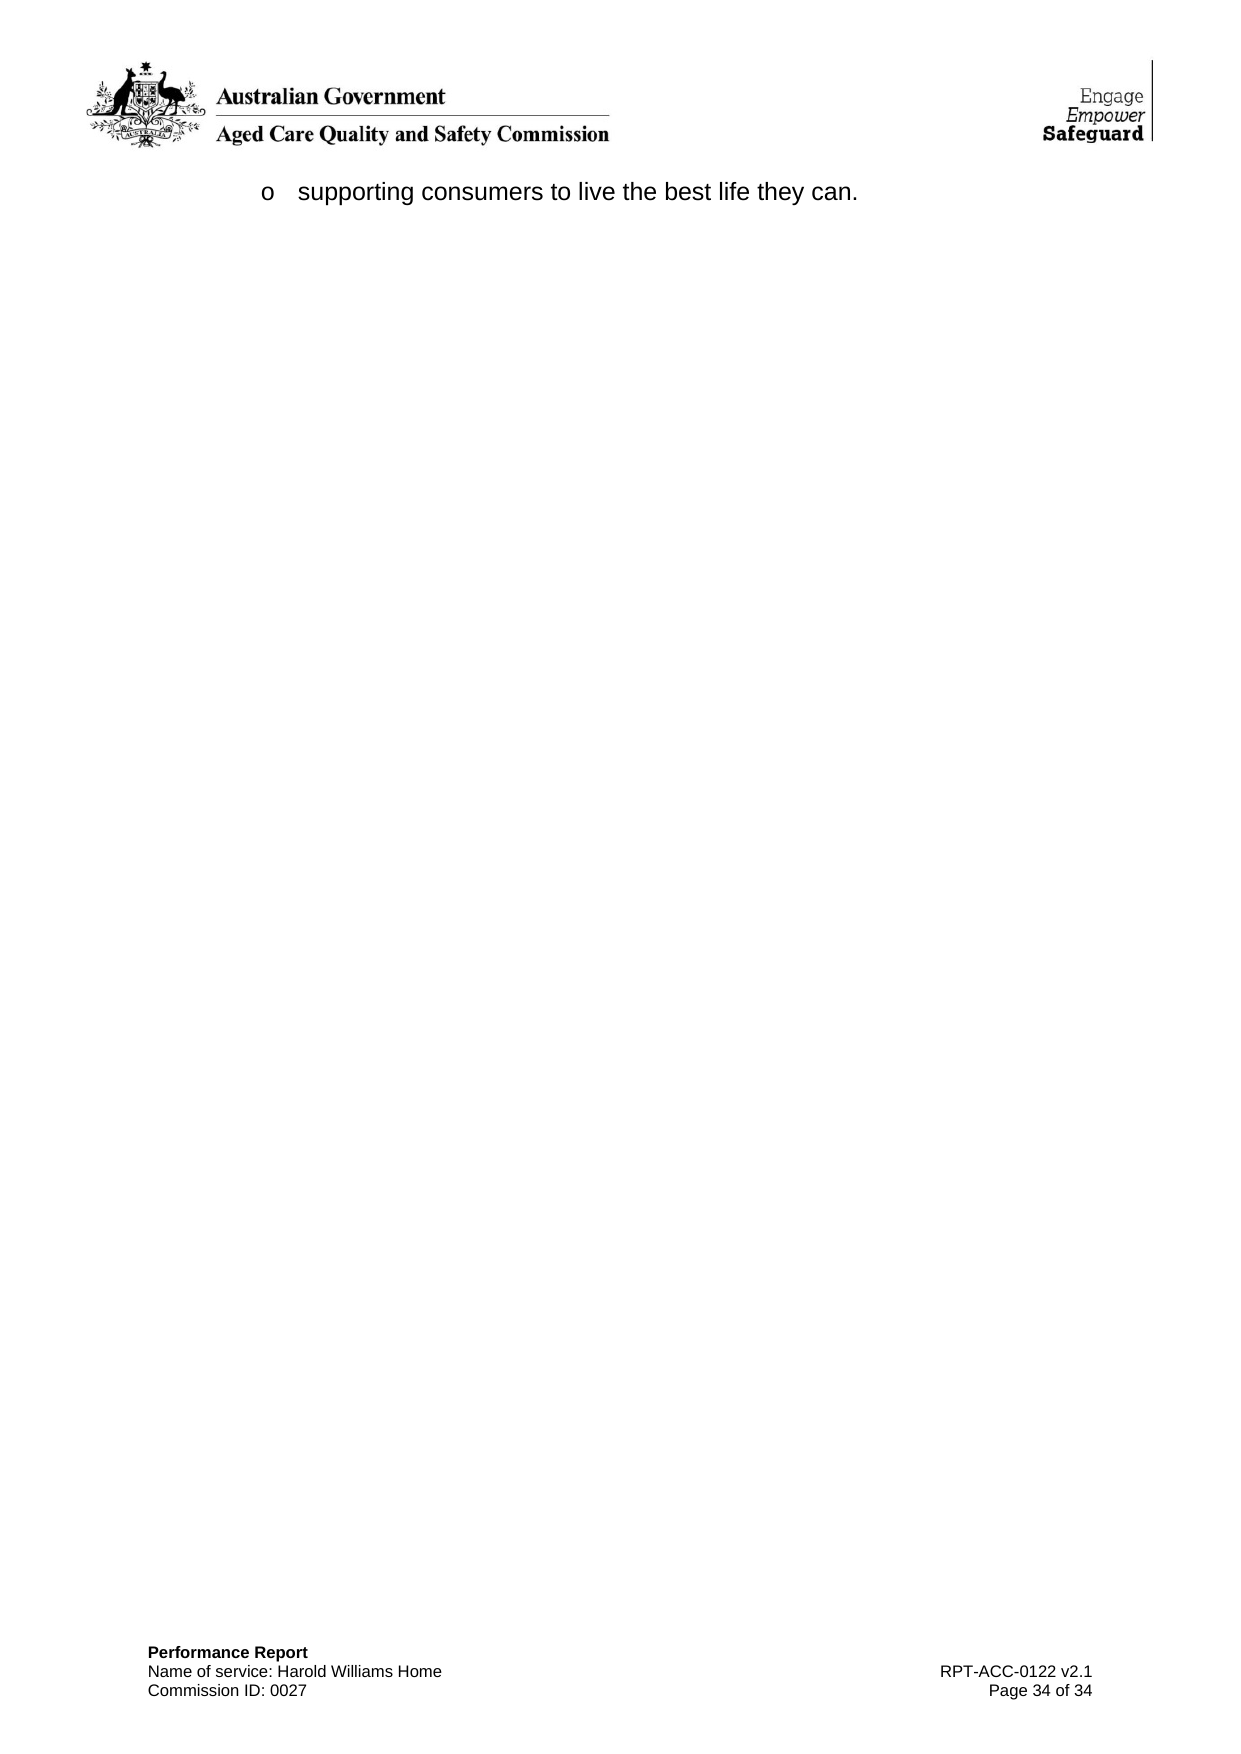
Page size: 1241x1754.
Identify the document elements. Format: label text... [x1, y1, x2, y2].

picture [0, 0, 1241, 169]
list supporting consumers to live the best life they can. [260, 177, 1092, 208]
